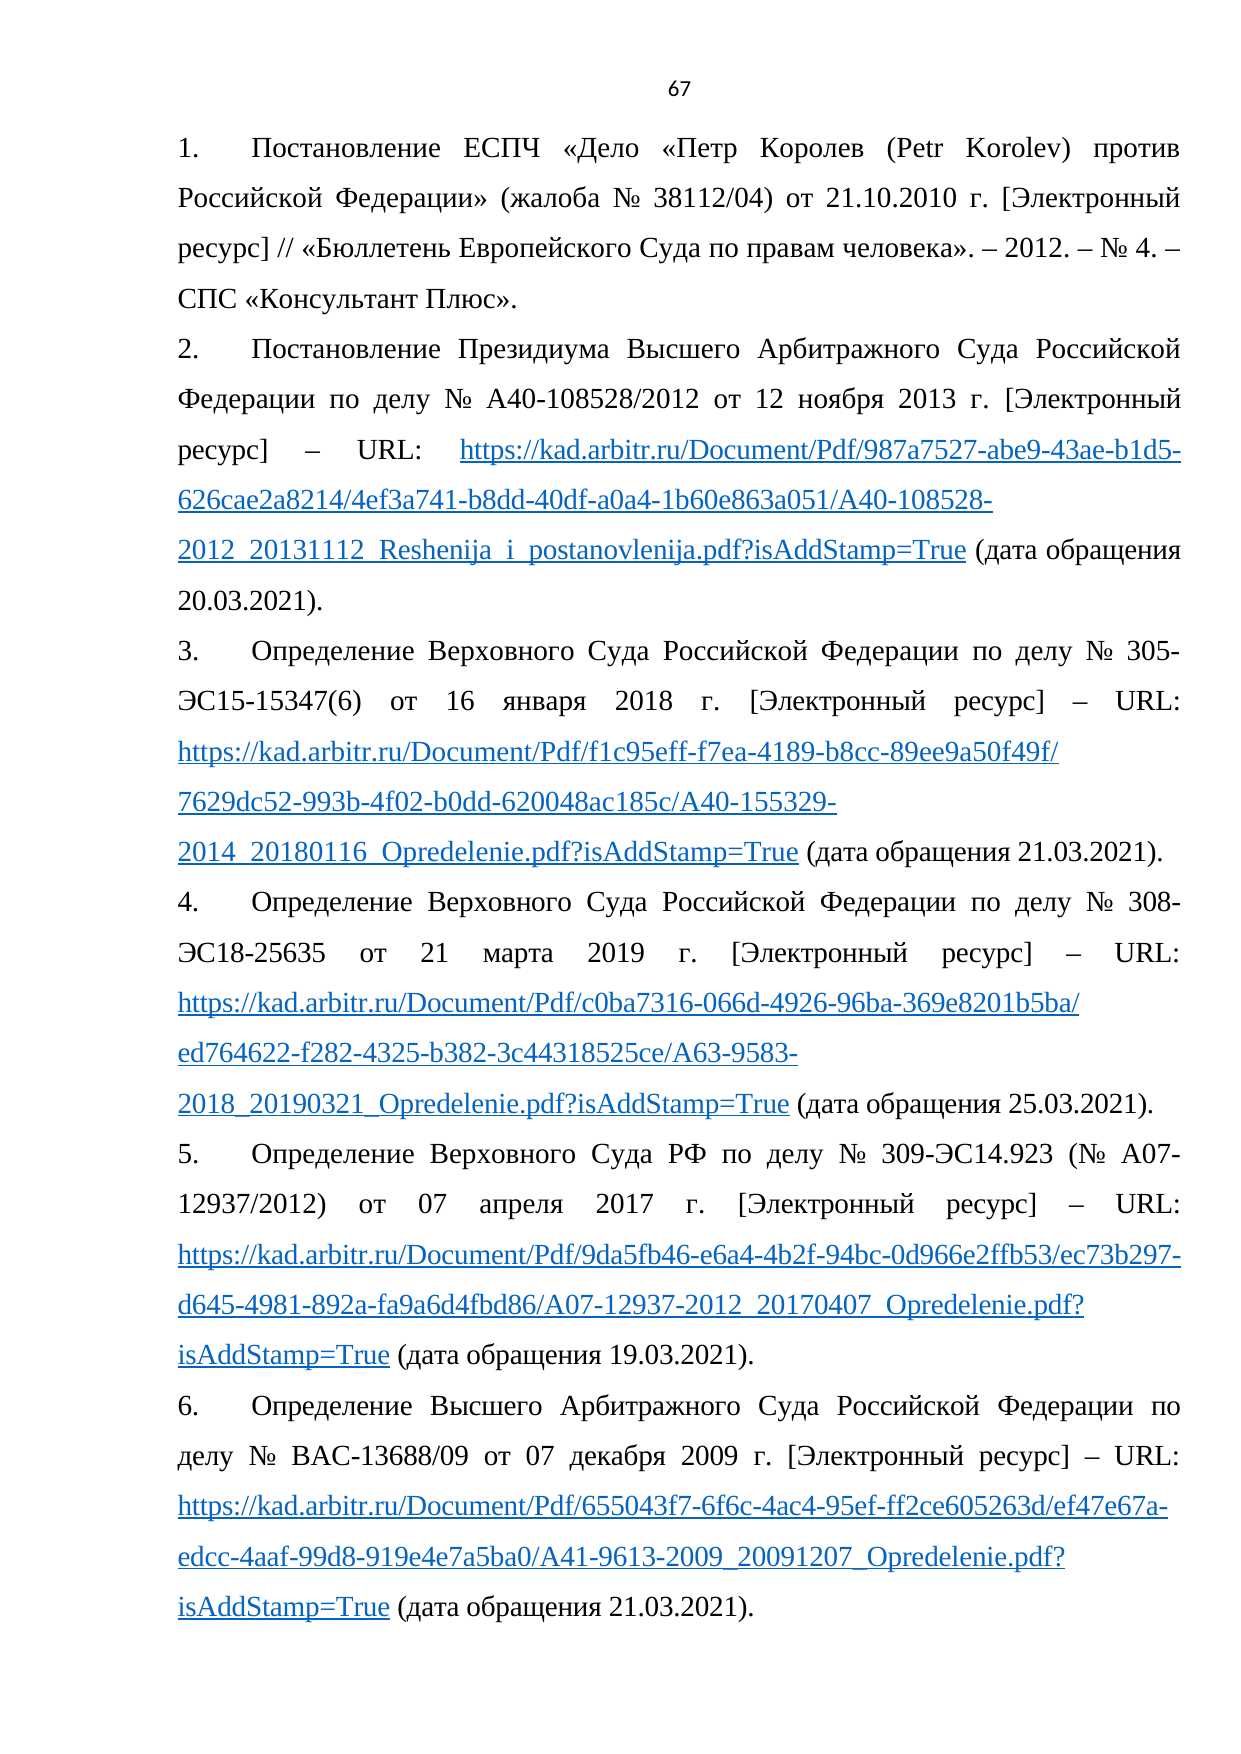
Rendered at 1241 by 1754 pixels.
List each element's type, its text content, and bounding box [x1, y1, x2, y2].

list Определение Верховного Суда РФ по делу № 309-ЭС14.923 (№ А07-12937/2012) от 07 апреля 2017 г. [Электронный ресурс] – URL: https://kad.arbitr.ru/Document/Pdf/9da5fb46-e6a4-4b2f-94bc-0d966e2ffb53/ec73b297-d645-4981-892a-fa9a6d4fbd86/A07-12937-2012_20170407_Opredelenie.pdf?isAddStamp=True (дата обращения 19.03.2021). [177, 1267, 1181, 1371]
list Определение Верховного Суда РФ по делу № 309-ЭС14.923 (№ А07-12937/2012) от 07 апреля 2017 г. [Электронный ресурс] – URL: https://kad.arbitr.ru/Document/Pdf/9da5fb46-e6a4-4b2f-94bc-0d966e2ffb53/ec73b297-d645-4981-892a-fa9a6d4fbd86/A07-12937-2012_20170407_Opredelenie.pdf?isAddStamp=True (дата обращения 19.03.2021). [177, 1136, 1181, 1266]
list Постановление Президиума Высшего Арбитражного Суда Российской Федерации по делу № А40-108528/2012 от 12 ноября 2013 г. [Электронный ресурс] – URL: https://kad.arbitr.ru/Document/Pdf/987a7527-abe9-43ae-b1d5-626cae2a8214/4ef3a741-b8dd-40df-a0a4-1b60e863a051/A40-108528-2012_20131112_Reshenija_i_postanovlenija.pdf?isAddStamp=True (дата обращения 20.03.2021). [177, 331, 1181, 616]
list Постановление ЕСПЧ «Дело «Петр Королев (Petr Korolev) против Российской Федерации» (жалоба № 38112/04) от 21.10.2010 г. [Электронный ресурс] // «Бюллетень Европейского Суда по правам человека». – 2012. – № 4. – СПС «Консультант Плюс». [177, 130, 1181, 314]
list Определение Высшего Арбитражного Суда Российской Федерации по делу № ВАС-13688/09 от 07 декабря 2009 г. [Электронный ресурс] – URL: https://kad.arbitr.ru/Document/Pdf/655043f7-6f6c-4ac4-95ef-ff2ce605263d/ef47e67a-edcc-4aaf-99d8-919e4e7a5ba0/A41-9613-2009_20091207_Opredelenie.pdf?isAddStamp=True (дата обращения 21.03.2021). [177, 1388, 1181, 1622]
list Определение Верховного Суда Российской Федерации по делу № 305-ЭС15-15347(6) от 16 января 2018 г. [Электронный ресурс] – URL: https://kad.arbitr.ru/Document/Pdf/f1c95eff-f7ea-4189-b8cc-89ee9a50f49f/7629dc52-993b-4f02-b0dd-620048ac185c/A40-155329-2014_20180116_Opredelenie.pdf?isAddStamp=True (дата обращения 21.03.2021). [177, 633, 1181, 868]
list Определение Верховного Суда Российской Федерации по делу № 308-ЭС18-25635 от 21 марта 2019 г. [Электронный ресурс] – URL: https://kad.arbitr.ru/Document/Pdf/c0ba7316-066d-4926-96ba-369e8201b5ba/ed764622-f282-4325-b382-3c44318525ce/A63-9583-2018_20190321_Opredelenie.pdf?isAddStamp=True (дата обращения 25.03.2021). [177, 884, 1181, 1119]
